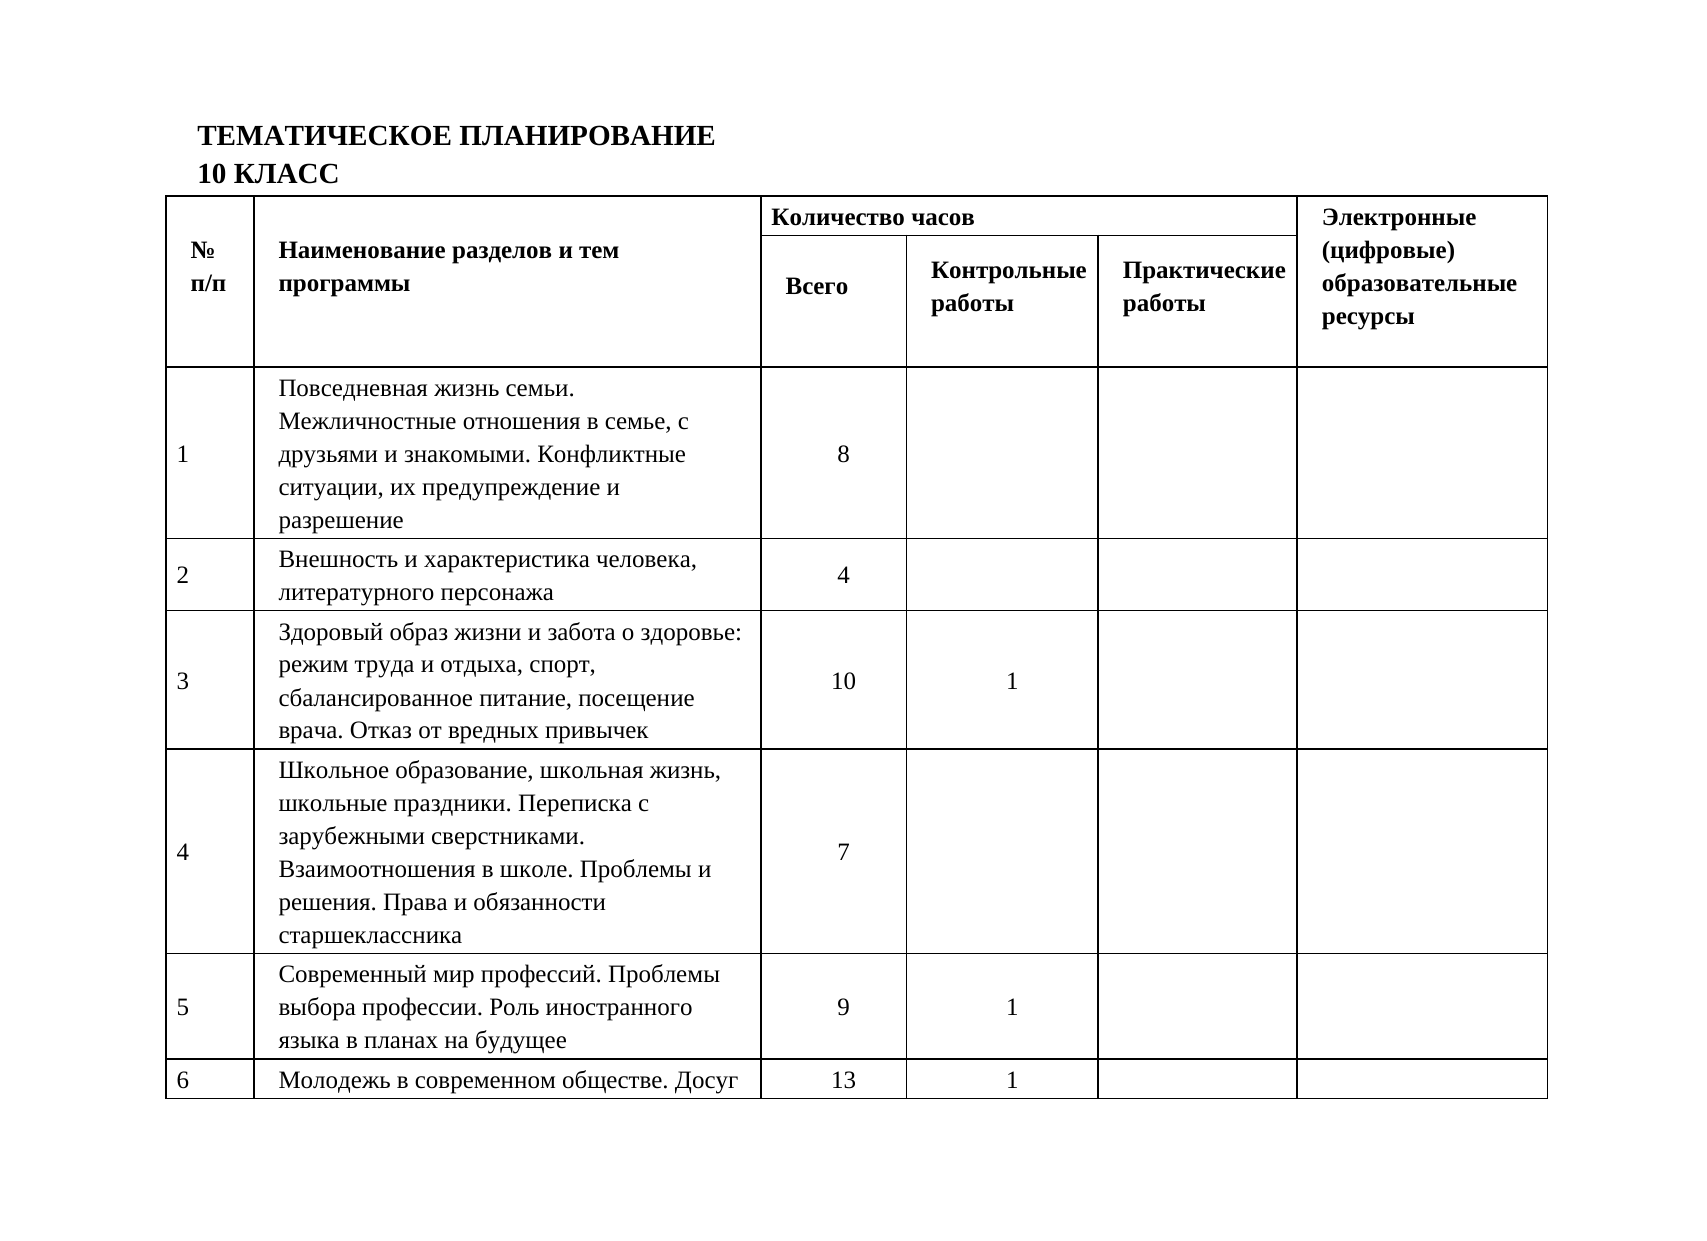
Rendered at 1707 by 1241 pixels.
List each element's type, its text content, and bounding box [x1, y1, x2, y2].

table_cell [1298, 611, 1547, 748]
table_cell 1 [907, 1060, 1097, 1097]
table_cell [1099, 611, 1296, 748]
table_cell 9 [762, 954, 906, 1058]
table_cell Школьное образование, школьная жизнь, школьные праздники. Переписка с зарубежными сверстниками. Взаимоотношения в школе. Проблемы и решения. Права и обязанности старшеклассника [255, 750, 760, 953]
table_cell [255, 1060, 760, 1097]
table_cell [1099, 368, 1296, 537]
table_cell Повседневная жизнь семьи. Межличностные отношения в семье, с друзьями и знакомыми. Конфликтные ситуации, их предупреждение и разрешение [255, 368, 760, 537]
table_cell 2 [167, 539, 253, 610]
table_cell 1 [907, 611, 1097, 748]
table_cell 7 [762, 750, 906, 953]
table_cell [907, 368, 1097, 537]
table_header Электронные (цифровые) образовательные ресурсы [1298, 197, 1547, 366]
table_cell [1099, 954, 1296, 1058]
table_header Наименование разделов и тем программы [255, 197, 760, 366]
table_cell [1298, 954, 1547, 1058]
table_cell Внешность и характеристика человека, литературного персонажа [255, 539, 760, 610]
table_cell 3 [167, 611, 253, 748]
table_cell 10 [762, 611, 906, 748]
table_cell [1298, 1060, 1547, 1097]
text ТЕМАТИЧЕСКОЕ ПЛАНИРОВАНИЕ [190, 118, 1618, 152]
table_cell Всего [762, 236, 906, 366]
table_cell Практические работы [1099, 236, 1296, 366]
table_cell [1099, 1060, 1296, 1097]
table_cell Контрольные работы [907, 236, 1097, 366]
table_cell Современный мир профессий. Проблемы выбора профессии. Роль иностранного языка в планах на будущее [255, 954, 760, 1058]
table_cell [907, 750, 1097, 953]
table_cell 8 [762, 368, 906, 537]
table_cell [907, 539, 1097, 610]
table_cell 5 [167, 954, 253, 1058]
table_cell 1 [907, 954, 1097, 1058]
table_cell 13 [762, 1060, 906, 1097]
table_cell 4 [167, 750, 253, 953]
table_cell [1298, 539, 1547, 610]
table_header Количество часов [762, 197, 1296, 234]
table_header № п/п [167, 197, 253, 366]
text 10 КЛАСС [190, 157, 1618, 190]
table_cell [1099, 750, 1296, 953]
table_cell [1099, 539, 1296, 610]
table_cell [1298, 368, 1547, 537]
table_cell Здоровый образ жизни и забота о здоровье: режим труда и отдыха, спорт, сбалансированное питание, посещение врача. Отказ от вредных привычек [255, 611, 760, 748]
table_cell [1298, 750, 1547, 953]
table_cell 1 [167, 368, 253, 537]
table_cell 6 [167, 1060, 253, 1097]
table_cell 4 [762, 539, 906, 610]
